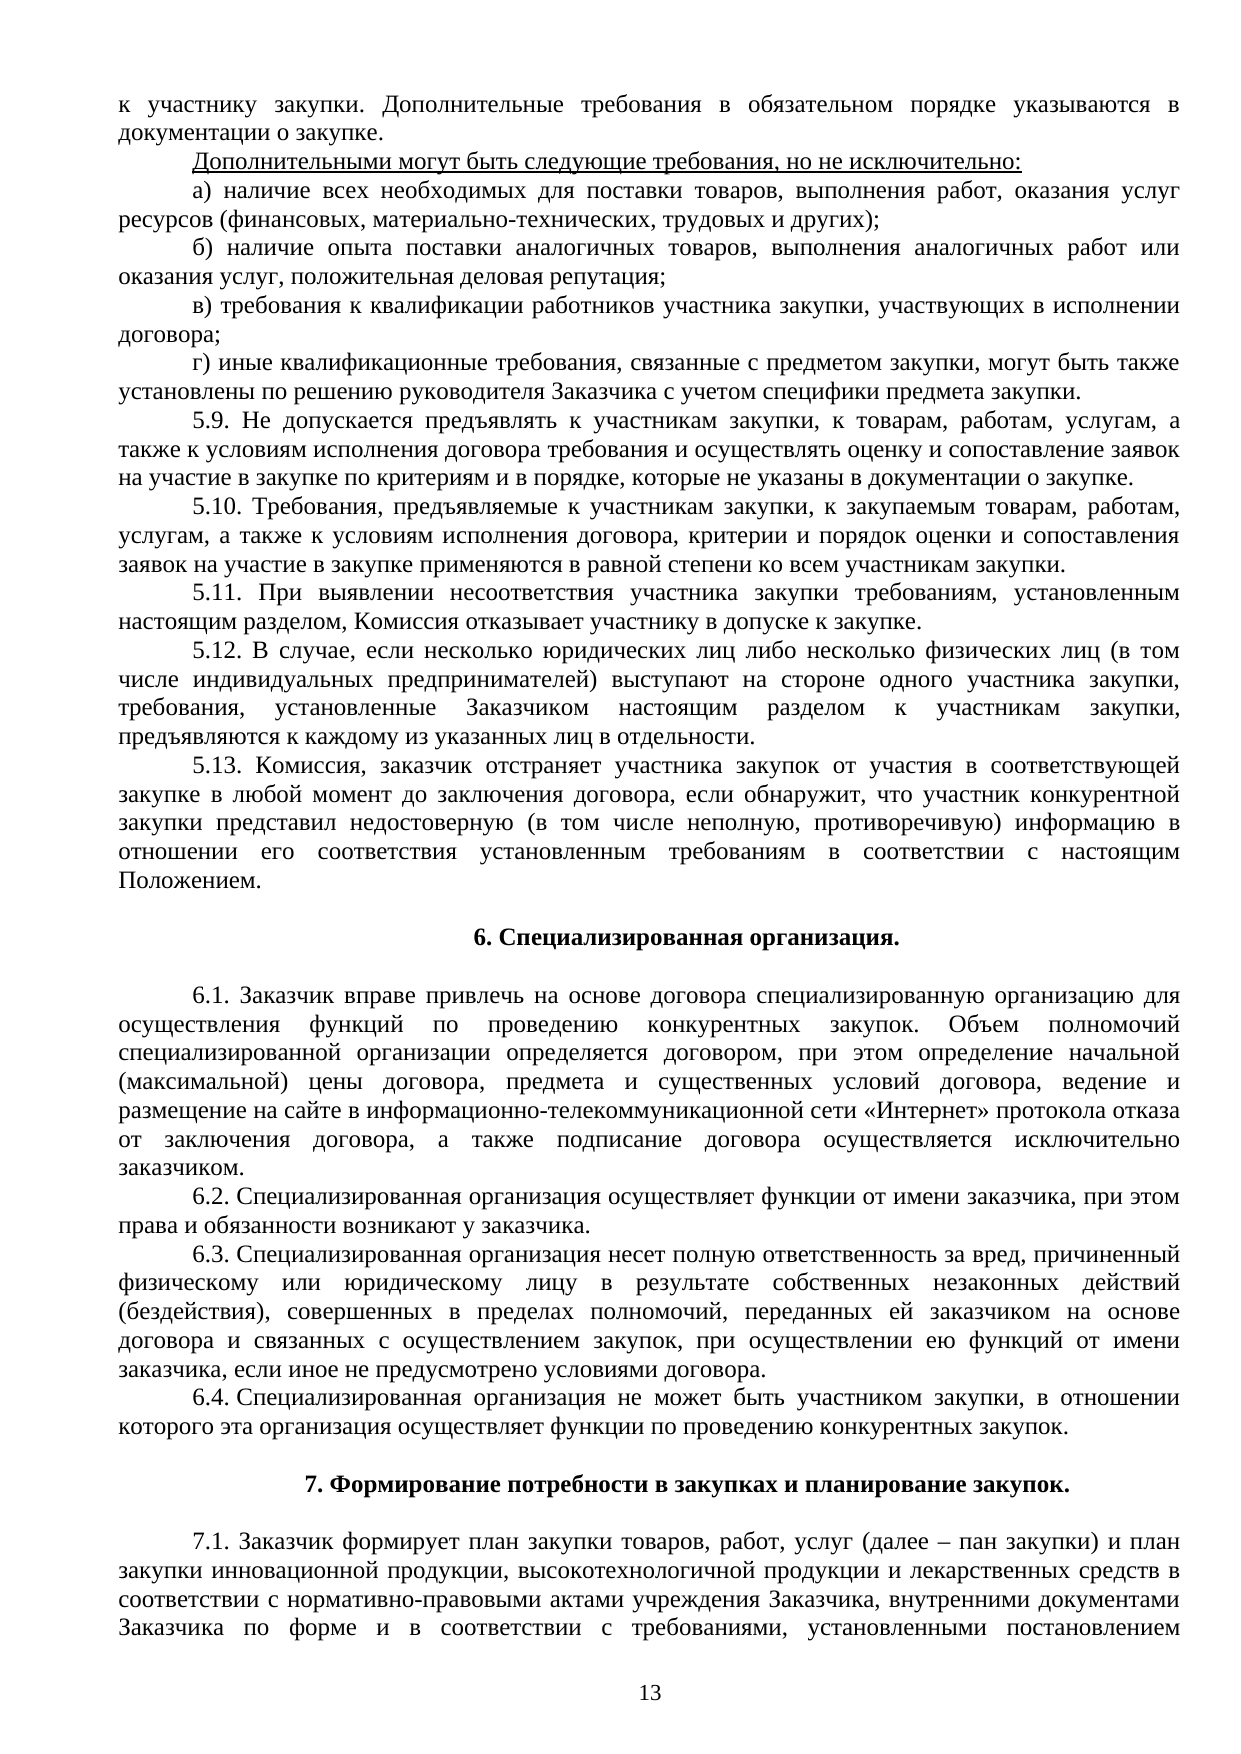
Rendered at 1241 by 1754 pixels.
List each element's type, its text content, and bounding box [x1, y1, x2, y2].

text 6.3. Специализированная организация несет полную ответственность за вред, причиненный физическому или юридическому лицу в результате собственных незаконных действий (бездействия), совершенных в пределах полномочий, переданных ей заказчиком на основе договора и связанных с осуществлением закупок, при осуществлении ею функций от имени заказчика, если иное не предусмотрено условиями договора. [118, 1239, 1181, 1382]
text 5.12. В случае, если несколько юридических лиц либо несколько физических лиц (в том числе индивидуальных предпринимателей) выступают на стороне одного участника закупки, требования, установленные Заказчиком настоящим разделом к участникам закупки, предъявляются к каждому из указанных лиц в отдельности. [118, 635, 1181, 750]
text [118, 1526, 1181, 1641]
list 7. Формирование потребности в закупках и планирование закупок. [118, 1469, 1181, 1497]
text г) иные квалификационные требования, связанные с предметом закупки, могут быть также установлены по решению руководителя Заказчика с учетом специфики предмета закупки. [118, 347, 1181, 405]
text а) наличие всех необходимых для поставки товаров, выполнения работ, оказания услуг ресурсов (финансовых, материально-технических, трудовых и других); [118, 175, 1181, 232]
text 5.13. Комиссия, заказчик отстраняет участника закупок от участия в соответствующей закупке в любой момент до заключения договора, если обнаружит, что участник конкурентной закупки представил недостоверную (в том числе неполную, противоречивую) информацию в отношении его соответствия установленным требованиям в соответствии с настоящим Положением. [118, 750, 1181, 894]
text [118, 89, 1181, 146]
text в) требования к квалификации работников участника закупки, участвующих в исполнении договора; [118, 290, 1181, 347]
text 6. Специализированная организация. [118, 922, 1181, 951]
text 5.11. При выявлении несоответствия участника закупки требованиям, установленным настоящим разделом, Комиссия отказывает участнику в допуске к закупке. [118, 577, 1181, 635]
text Дополнительными могут быть следующие требования, но не исключительно: [118, 146, 1181, 175]
text 5.10. Требования, предъявляемые к участникам закупки, к закупаемым товарам, работам, услугам, а также к условиям исполнения договора, критерии и порядок оценки и сопоставления заявок на участие в закупке применяются в равной степени ко всем участникам закупки. [118, 491, 1181, 577]
text 5.9. Не допускается предъявлять к участникам закупки, к товарам, работам, услугам, а также к условиям исполнения договора требования и осуществлять оценку и сопоставление заявок на участие в закупке по критериям и в порядке, которые не указаны в документации о закупке. [118, 405, 1181, 491]
text б) наличие опыта поставки аналогичных товаров, выполнения аналогичных работ или оказания услуг, положительная деловая репутация; [118, 232, 1181, 290]
text 6.2. Специализированная организация осуществляет функции от имени заказчика, при этом права и обязанности возникают у заказчика. [118, 1181, 1181, 1239]
text 6.4. Специализированная организация не может быть участником закупки, в отношении которого эта организация осуществляет функции по проведению конкурентных закупок. [118, 1382, 1181, 1440]
text 6.1. Заказчик вправе привлечь на основе договора специализированную организацию для осуществления функций по проведению конкурентных закупок. Объем полномочий специализированной организации определяется договором, при этом определение начальной (максимальной) цены договора, предмета и существенных условий договора, ведение и размещение на сайте в информационно-телекоммуникационной сети «Интернет» протокола отказа от заключения договора, а также подписание договора осуществляется исключительно заказчиком. [118, 980, 1181, 1181]
